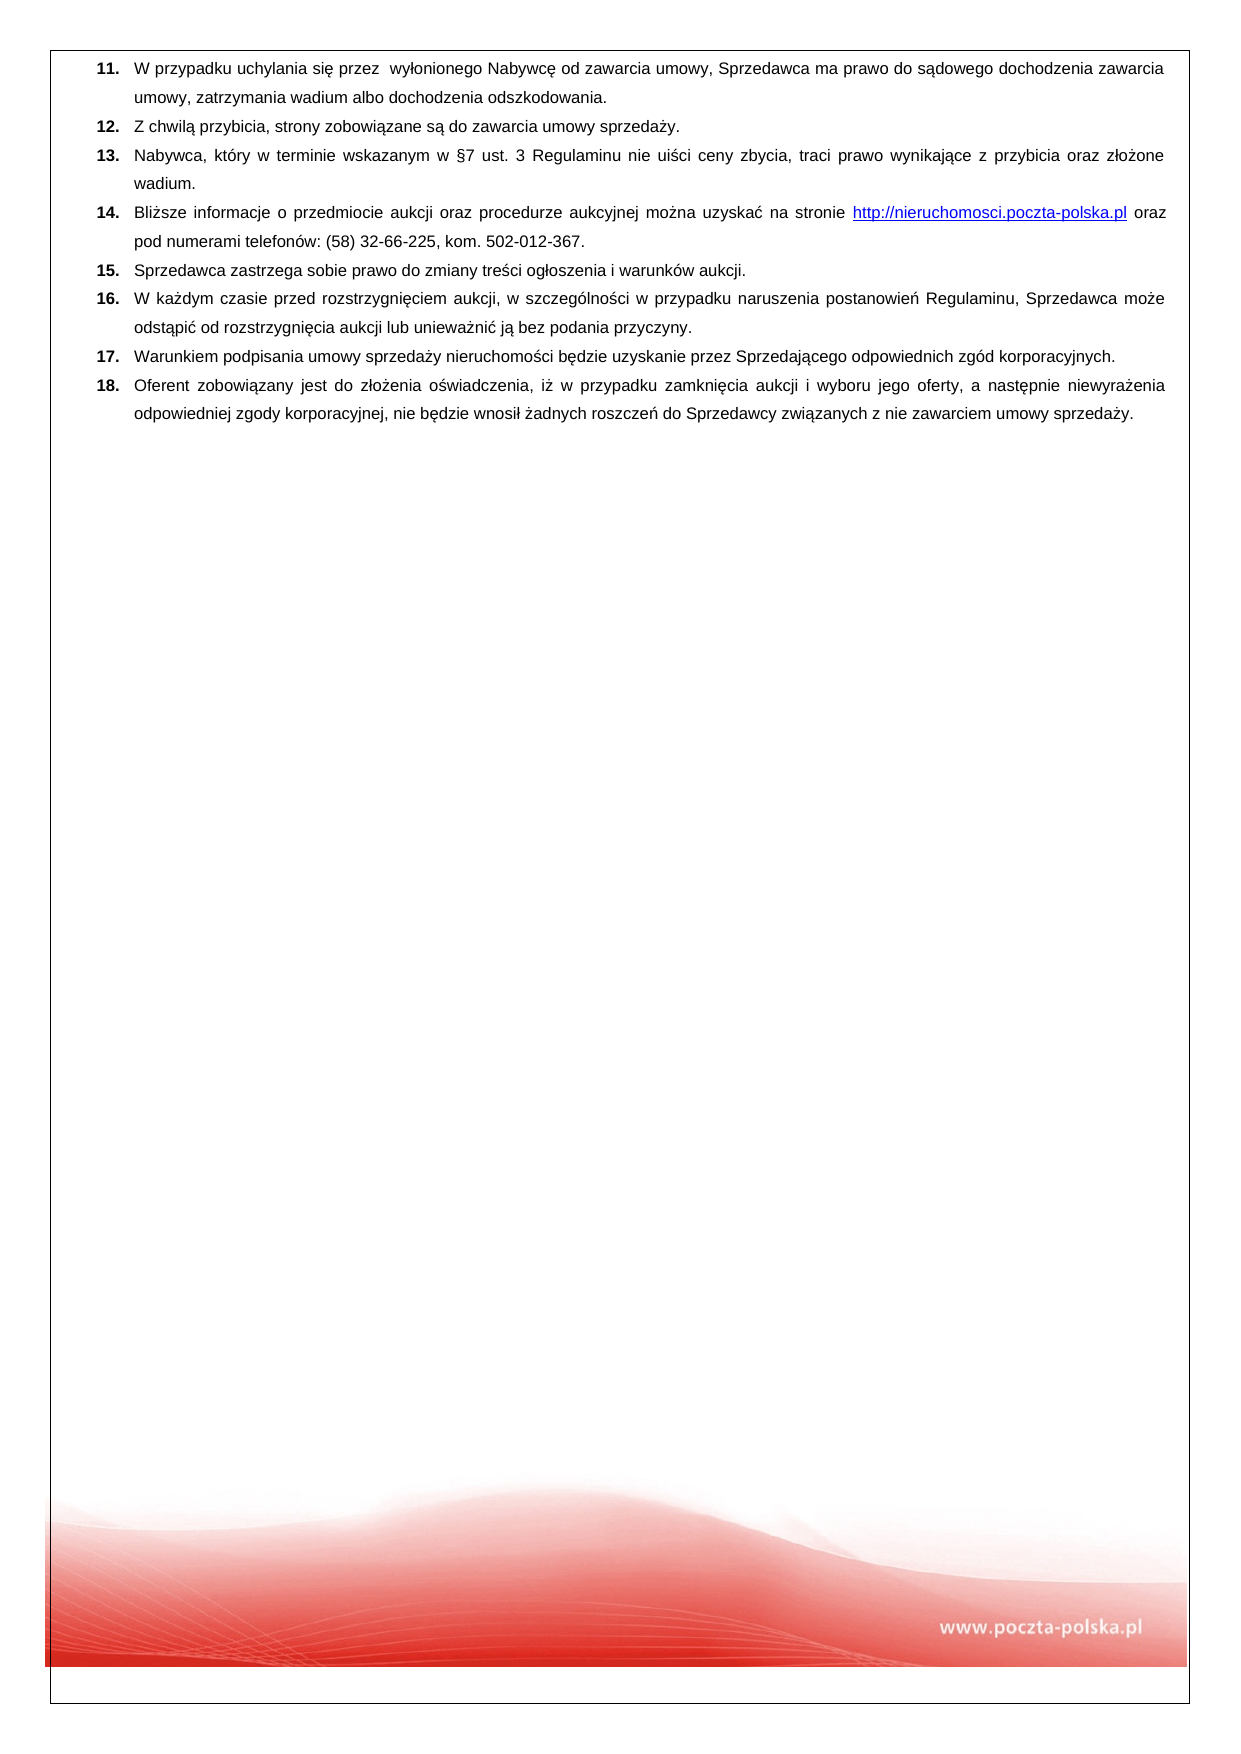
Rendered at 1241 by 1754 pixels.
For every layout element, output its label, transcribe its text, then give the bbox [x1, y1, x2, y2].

picture [51, 1377, 1187, 1667]
list Bliższe informacje o przedmiocie aukcji oraz procedurze aukcyjnej można uzyskać na stronie http://nieruchomosci.poczta-polska.pl oraz pod numerami telefonów: (58) 32-66-225, kom. 502-012-367. [96, 203, 1166, 251]
list Nabywca, który w terminie wskazanym w §7 ust. 3 Regulaminu nie uiści ceny zbycia, traci prawo wynikające z przybicia oraz złożone wadium. [96, 145, 1166, 193]
picture [45, 1377, 50, 1667]
list Sprzedawca zastrzega sobie prawo do zmiany treści ogłoszenia i warunków aukcji. [96, 260, 1166, 279]
list W każdym czasie przed rozstrzygnięciem aukcji, w szczególności w przypadku naruszenia postanowień Regulaminu, Sprzedawca może odstąpić od rozstrzygnięcia aukcji lub unieważnić ją bez podania przyczyny. [96, 289, 1166, 337]
list Warunkiem podpisania umowy sprzedaży nieruchomości będzie uzyskanie przez Sprzedającego odpowiednich zgód korporacyjnych. [96, 347, 1166, 366]
list Oferent zobowiązany jest do złożenia oświadczenia, iż w przypadku zamknięcia aukcji i wyboru jego oferty, a następnie niewyrażenia odpowiedniej zgody korporacyjnej, nie będzie wnosił żadnych roszczeń do Sprzedawcy związanych z nie zawarciem umowy sprzedaży. [96, 375, 1166, 423]
list W przypadku uchylania się przez wyłonionego Nabywcę od zawarcia umowy, Sprzedawca ma prawo do sądowego dochodzenia zawarcia umowy, zatrzymania wadium albo dochodzenia odszkodowania. [96, 59, 1166, 107]
list Z chwilą przybicia, strony zobowiązane są do zawarcia umowy sprzedaży. [96, 117, 1166, 136]
